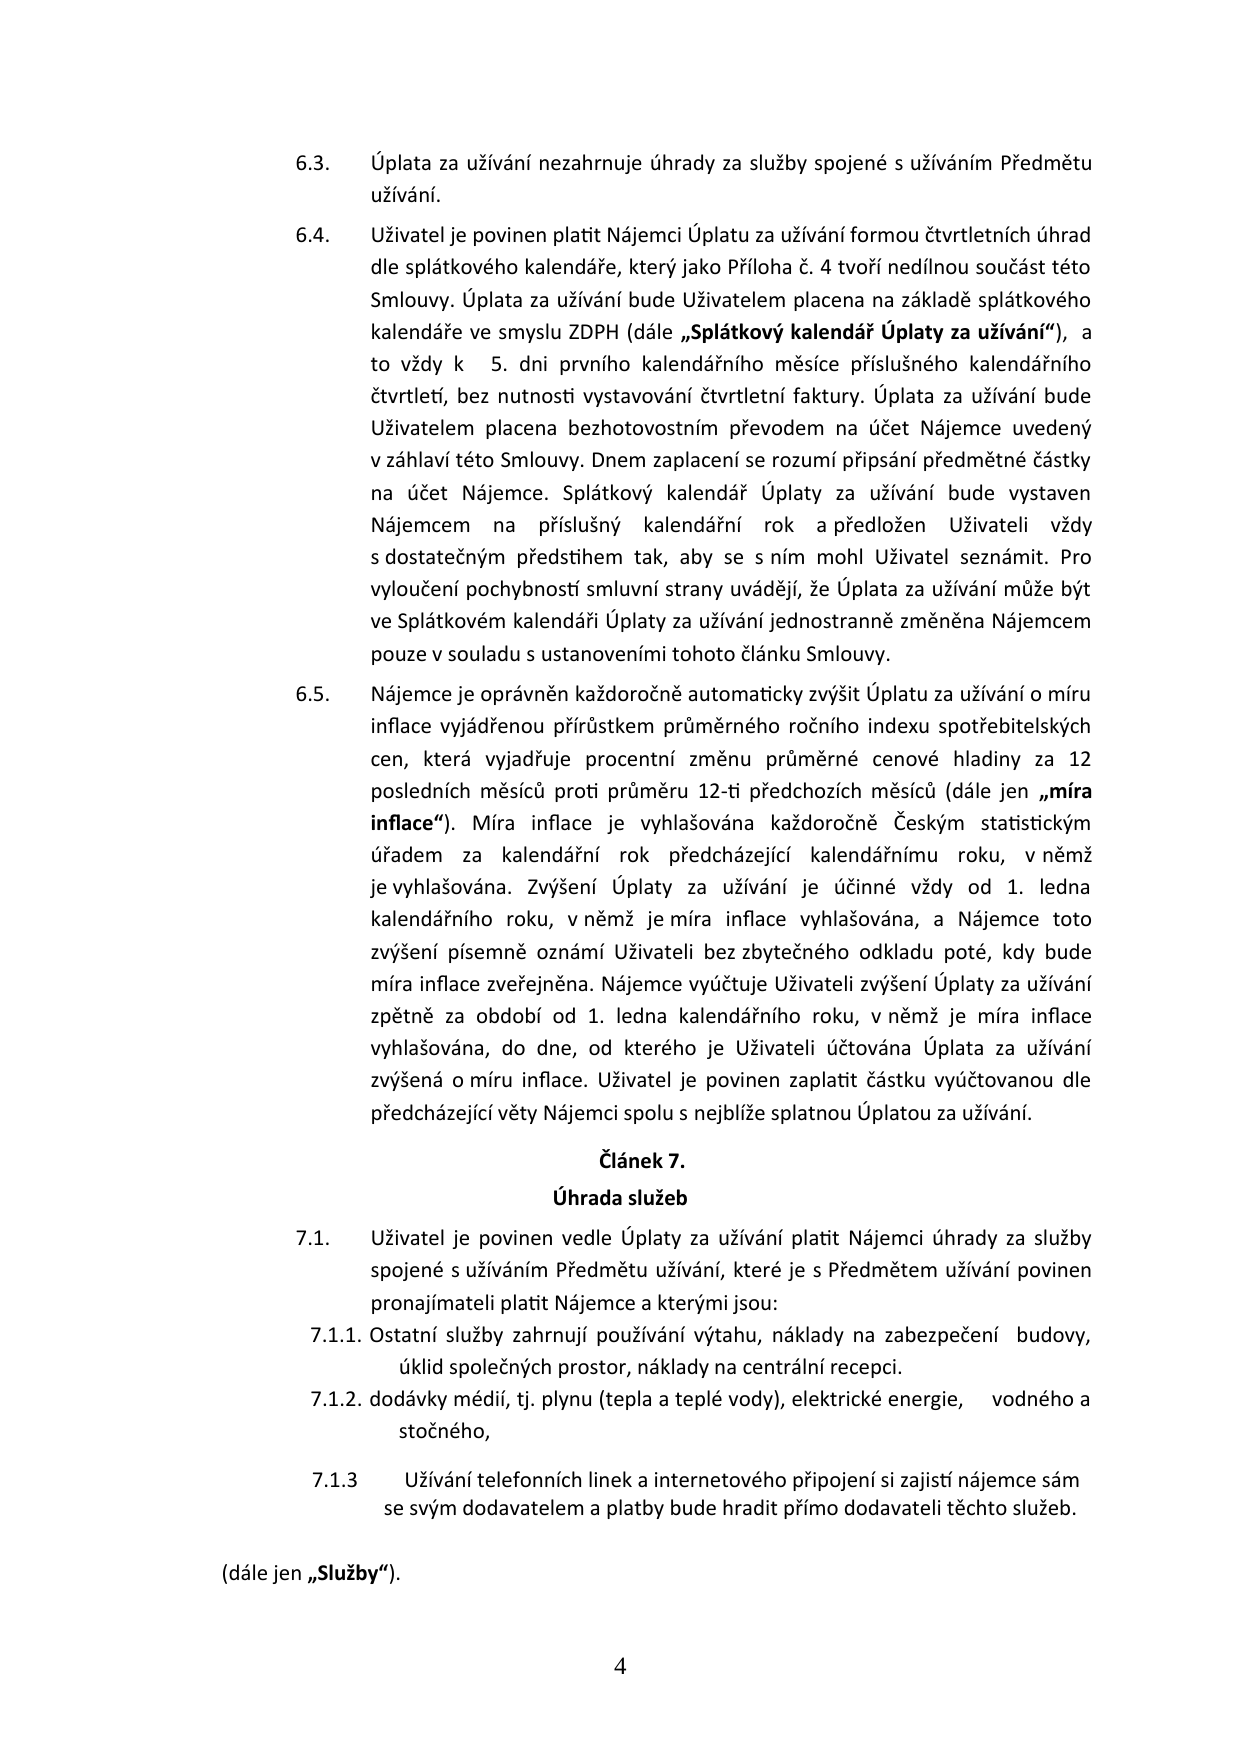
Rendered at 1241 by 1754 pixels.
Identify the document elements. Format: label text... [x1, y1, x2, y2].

list (dále jen „Služby“). [221, 1558, 1093, 1586]
list Úplata za užívání nezahrnuje úhrady za služby spojené s užíváním Předmětu užívání. [295, 148, 1093, 208]
list 7.1.3 Užívání telefonních linek a internetového připojení si zajistí nájemce sám se svým dodavatelem a platby bude hradit přímo dodavateli těchto služeb. [295, 1465, 1093, 1521]
list Uživatel je povinen platit Nájemci Úplatu za užívání formou čtvrtletních úhrad dle splátkového kalendáře, který jako Příloha č. 4 tvoří nedílnou součást této Smlouvy. Úplata za užívání bude Uživatelem placena na základě splátkového kalendáře ve smyslu ZDPH (dále „Splátkový kalendář Úplaty za užívání“), a to vždy k 5. dni prvního kalendářního měsíce příslušného kalendářního čtvrtletí, bez nutnosti vystavování čtvrtletní faktury. Úplata za užívání bude Uživatelem placena bezhotovostním převodem na účet Nájemce uvedený v záhlaví této Smlouvy. Dnem zaplacení se rozumí připsání předmětné částky na účet Nájemce. Splátkový kalendář Úplaty za užívání bude vystaven Nájemcem na příslušný kalendářní rok a předložen Uživateli vždy s dostatečným předstihem tak, aby se s ním mohl Uživatel seznámit. Pro vyloučení pochybností smluvní strany uvádějí, že Úplata za užívání může být ve Splátkovém kalendáři Úplaty za užívání jednostranně změněna Nájemcem pouze v souladu s ustanoveními tohoto článku Smlouvy. [295, 220, 1093, 667]
list Uživatel je povinen vedle Úplaty za užívání platit Nájemci úhrady za služby spojené s užíváním Předmětu užívání, které je s Předmětem užívání povinen pronajímateli platit Nájemce a kterými jsou: [295, 1223, 1093, 1316]
list dodávky médií, tj. plynu (tepla a teplé vody), elektrické energie, vodného a stočného, [310, 1384, 1093, 1444]
list Nájemce je oprávněn každoročně automaticky zvýšit Úplatu za užívání o míru inflace vyjádřenou přírůstkem průměrného ročního indexu spotřebitelských cen, která vyjadřuje procentní změnu průměrné cenové hladiny za 12 posledních měsíců proti průměru 12-ti předchozích měsíců (dále jen „míra inflace“). Míra inflace je vyhlašována každoročně Českým statistickým úřadem za kalendářní rok předcházející kalendářnímu roku, v němž je vyhlašována. Zvýšení Úplaty za užívání je účinné vždy od 1. ledna kalendářního roku, v němž je míra inflace vyhlašována, a Nájemce toto zvýšení písemně oznámí Uživateli bez zbytečného odkladu poté, kdy bude míra inflace zveřejněna. Nájemce vyúčtuje Uživateli zvýšení Úplaty za užívání zpětně za období od 1. ledna kalendářního roku, v němž je míra inflace vyhlašována, do dne, od kterého je Uživateli účtována Úplata za užívání zvýšená o míru inflace. Uživatel je povinen zaplatit částku vyúčtovanou dle předcházející věty Nájemci spolu s nejblíže splatnou Úplatou za užívání. [295, 679, 1093, 1126]
list Ostatní služby zahrnují používání výtahu, náklady na zabezpečení budovy, úklid společných prostor, náklady na centrální recepci. [310, 1320, 1093, 1380]
text Úhrada služeb [148, 1183, 1093, 1211]
